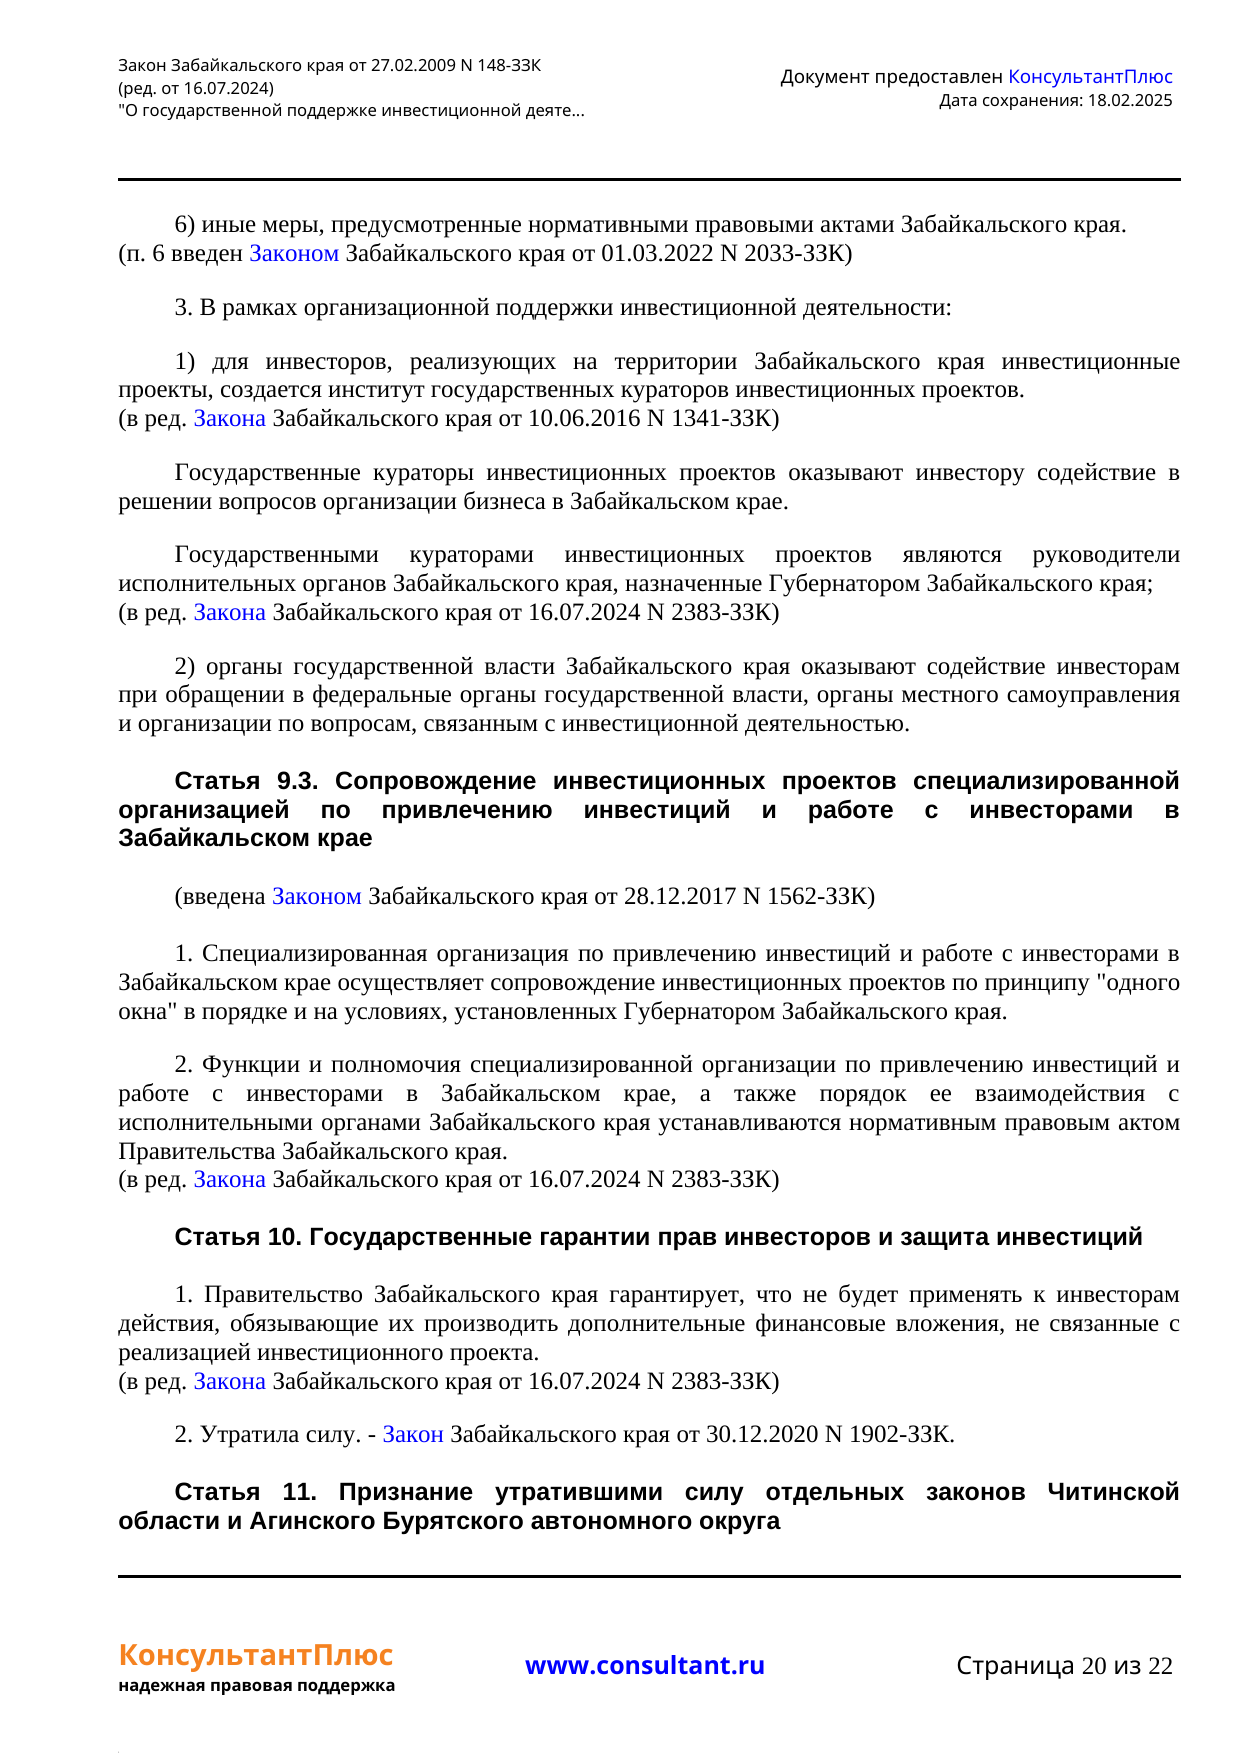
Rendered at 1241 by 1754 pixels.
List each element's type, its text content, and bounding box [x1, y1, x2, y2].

text Государственные кураторы инвестиционных проектов оказывают инвестору содействие в решении вопросов организации бизнеса в Забайкальском крае. [118, 457, 1181, 514]
text 6) иные меры, предусмотренные нормативными правовыми актами Забайкальского края. [118, 209, 1181, 238]
text (в ред. Закона Забайкальского края от 16.07.2024 N 2383-ЗЗК) [118, 1366, 1181, 1394]
text 2. Утратила силу. - Закон Забайкальского края от 30.12.2020 N 1902-ЗЗК. [118, 1419, 1181, 1448]
text 2) органы государственной власти Забайкальского края оказывают содействие инвесторам при обращении в федеральные органы государственной власти, органы местного самоуправления и организации по вопросам, связанным с инвестиционной деятельностью. [118, 651, 1181, 737]
text 1. Правительство Забайкальского края гарантирует, что не будет применять к инвесторам действия, обязывающие их производить дополнительные финансовые вложения, не связанные с реализацией инвестиционного проекта. [118, 1279, 1181, 1366]
text Государственными кураторами инвестиционных проектов являются руководители исполнительных органов Забайкальского края, назначенные Губернатором Забайкальского края; [118, 539, 1181, 597]
text 1) для инвесторов, реализующих на территории Забайкальского края инвестиционные проекты, создается институт государственных кураторов инвестиционных проектов. [118, 346, 1181, 403]
title Статья 10. Государственные гарантии прав инвесторов и защита инвестиций [118, 1222, 1181, 1251]
text (в ред. Закона Забайкальского края от 16.07.2024 N 2383-ЗЗК) [118, 1164, 1181, 1193]
text (п. 6 введен Законом Забайкальского края от 01.03.2022 N 2033-ЗЗК) [118, 238, 1181, 267]
title Статья 9.3. Сопровождение инвестиционных проектов специализированной организацией по привлечению инвестиций и работе с инвесторами в Забайкальском крае [118, 766, 1181, 852]
text 3. В рамках организационной поддержки инвестиционной деятельности: [118, 292, 1181, 321]
text 1. Специализированная организация по привлечению инвестиций и работе с инвесторами в Забайкальском крае осуществляет сопровождение инвестиционных проектов по принципу "одного окна" в порядке и на условиях, установленных Губернатором Забайкальского края. [118, 938, 1181, 1024]
text (в ред. Закона Забайкальского края от 10.06.2016 N 1341-ЗЗК) [118, 403, 1181, 432]
text (введена Законом Забайкальского края от 28.12.2017 N 1562-ЗЗК) [118, 881, 1181, 909]
title Статья 11. Признание утратившими силу отдельных законов Читинской области и Агинского Бурятского автономного округа [118, 1477, 1181, 1534]
text 2. Функции и полномочия специализированной организации по привлечению инвестиций и работе с инвесторами в Забайкальском крае, а также порядок ее взаимодействия с исполнительными органами Забайкальского края устанавливаются нормативным правовым актом Правительства Забайкальского края. [118, 1049, 1181, 1164]
text (в ред. Закона Забайкальского края от 16.07.2024 N 2383-ЗЗК) [118, 597, 1181, 626]
